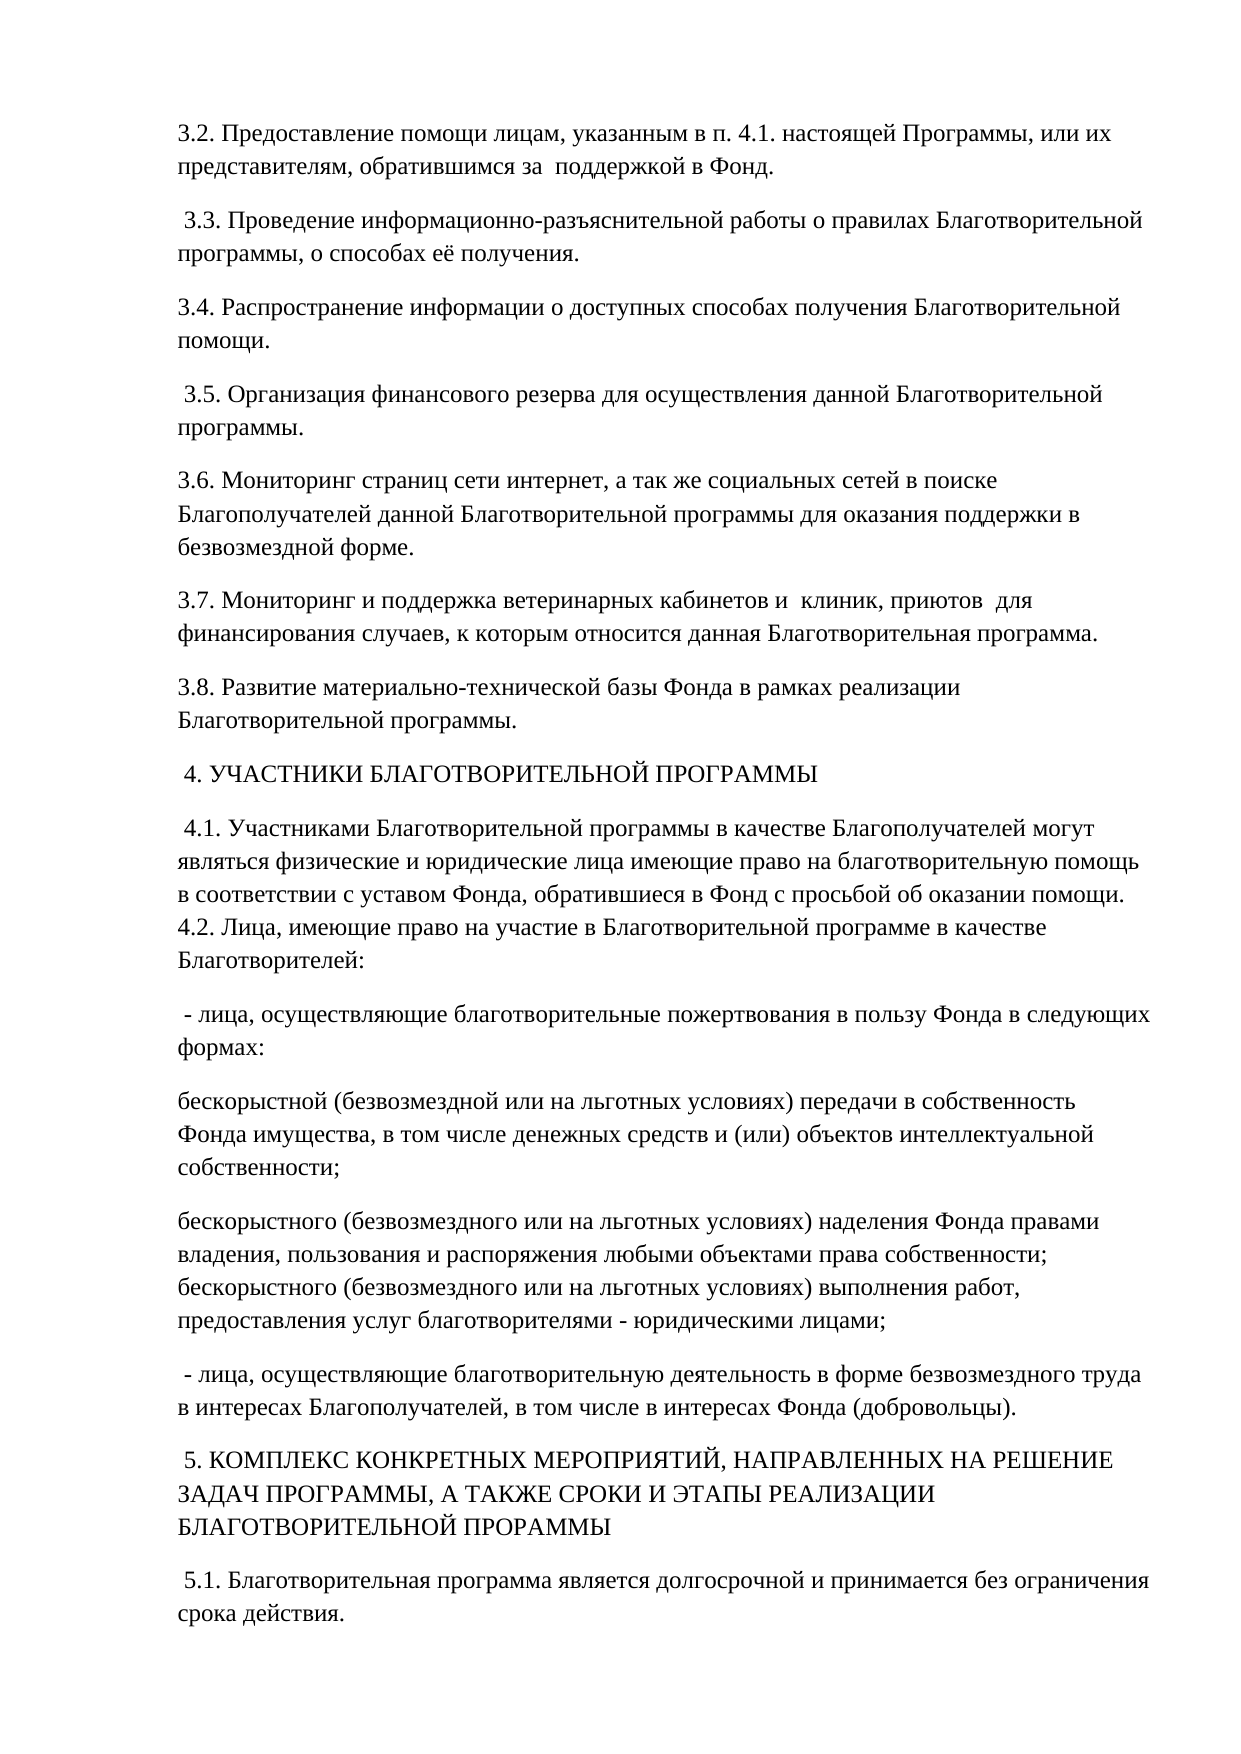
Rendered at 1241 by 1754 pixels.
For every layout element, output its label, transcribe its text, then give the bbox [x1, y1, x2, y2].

text 4. УЧАСТНИКИ БЛАГОТВОРИТЕЛЬНОЙ ПРОГРАММЫ [177, 759, 1152, 788]
text 3.3. Проведение информационно-разъяснительной работы о правилах Благотворительной программы, о способах её получения. [177, 205, 1152, 267]
text 5. КОМПЛЕКС КОНКРЕТНЫХ МЕРОПРИЯТИЙ, НАПРАВЛЕННЫХ НА РЕШЕНИЕ ЗАДАЧ ПРОГРАММЫ, А ТАКЖЕ СРОКИ И ЭТАПЫ РЕАЛИЗАЦИИ БЛАГОТВОРИТЕЛЬНОЙ ПРОРАММЫ [177, 1446, 1152, 1540]
text 3.8. Развитие материально-технической базы Фонда в рамках реализации Благотворительной программы. [177, 672, 1152, 734]
text 3.7. Мониторинг и поддержка ветеринарных кабинетов и клиник, приютов для финансирования случаев, к которым относится данная Благотворительная программа. [177, 586, 1152, 647]
text бескорыстного (безвозмездного или на льготных условиях) наделения Фонда правами владения, пользования и распоряжения любыми объектами права собственности; бескорыстного (безвозмездного или на льготных условиях) выполнения работ, предоставления услуг благотворителями - юридическими лицами; [177, 1206, 1152, 1334]
text - лица, осуществляющие благотворительную деятельность в форме безвозмездного труда в интересах Благополучателей, в том числе в интересах Фонда (добровольцы). [177, 1359, 1152, 1421]
text 3.6. Мониторинг страниц сети интернет, а так же социальных сетей в поиске Благополучателей данной Благотворительной программы для оказания поддержки в безвозмездной форме. [177, 466, 1152, 560]
text 3.4. Распространение информации о доступных способах получения Благотворительной помощи. [177, 292, 1152, 354]
text 3.5. Организация финансового резерва для осуществления данной Благотворительной программы. [177, 379, 1152, 441]
text 5.1. Благотворительная программа является долгосрочной и принимается без ограничения срока действия. [177, 1566, 1152, 1627]
text 3.2. Предоставление помощи лицам, указанным в п. 4.1. настоящей Программы, или их представителям, обратившимся за поддержкой в Фонд. [177, 118, 1152, 180]
text бескорыстной (безвозмездной или на льготных условиях) передачи в собственность Фонда имущества, в том числе денежных средств и (или) объектов интеллектуальной собственности; [177, 1086, 1152, 1181]
text 4.1. Участниками Благотворительной программы в качестве Благополучателей могут являться физические и юридические лица имеющие право на благотворительную помощь в соответствии с уставом Фонда, обратившиеся в Фонд с просьбой об оказании помощи. 4.2. Лица, имеющие право на участие в Благотворительной программе в качестве Благотворителей: [177, 813, 1152, 974]
text - лица, осуществляющие благотворительные пожертвования в пользу Фонда в следующих формах: [177, 999, 1152, 1061]
